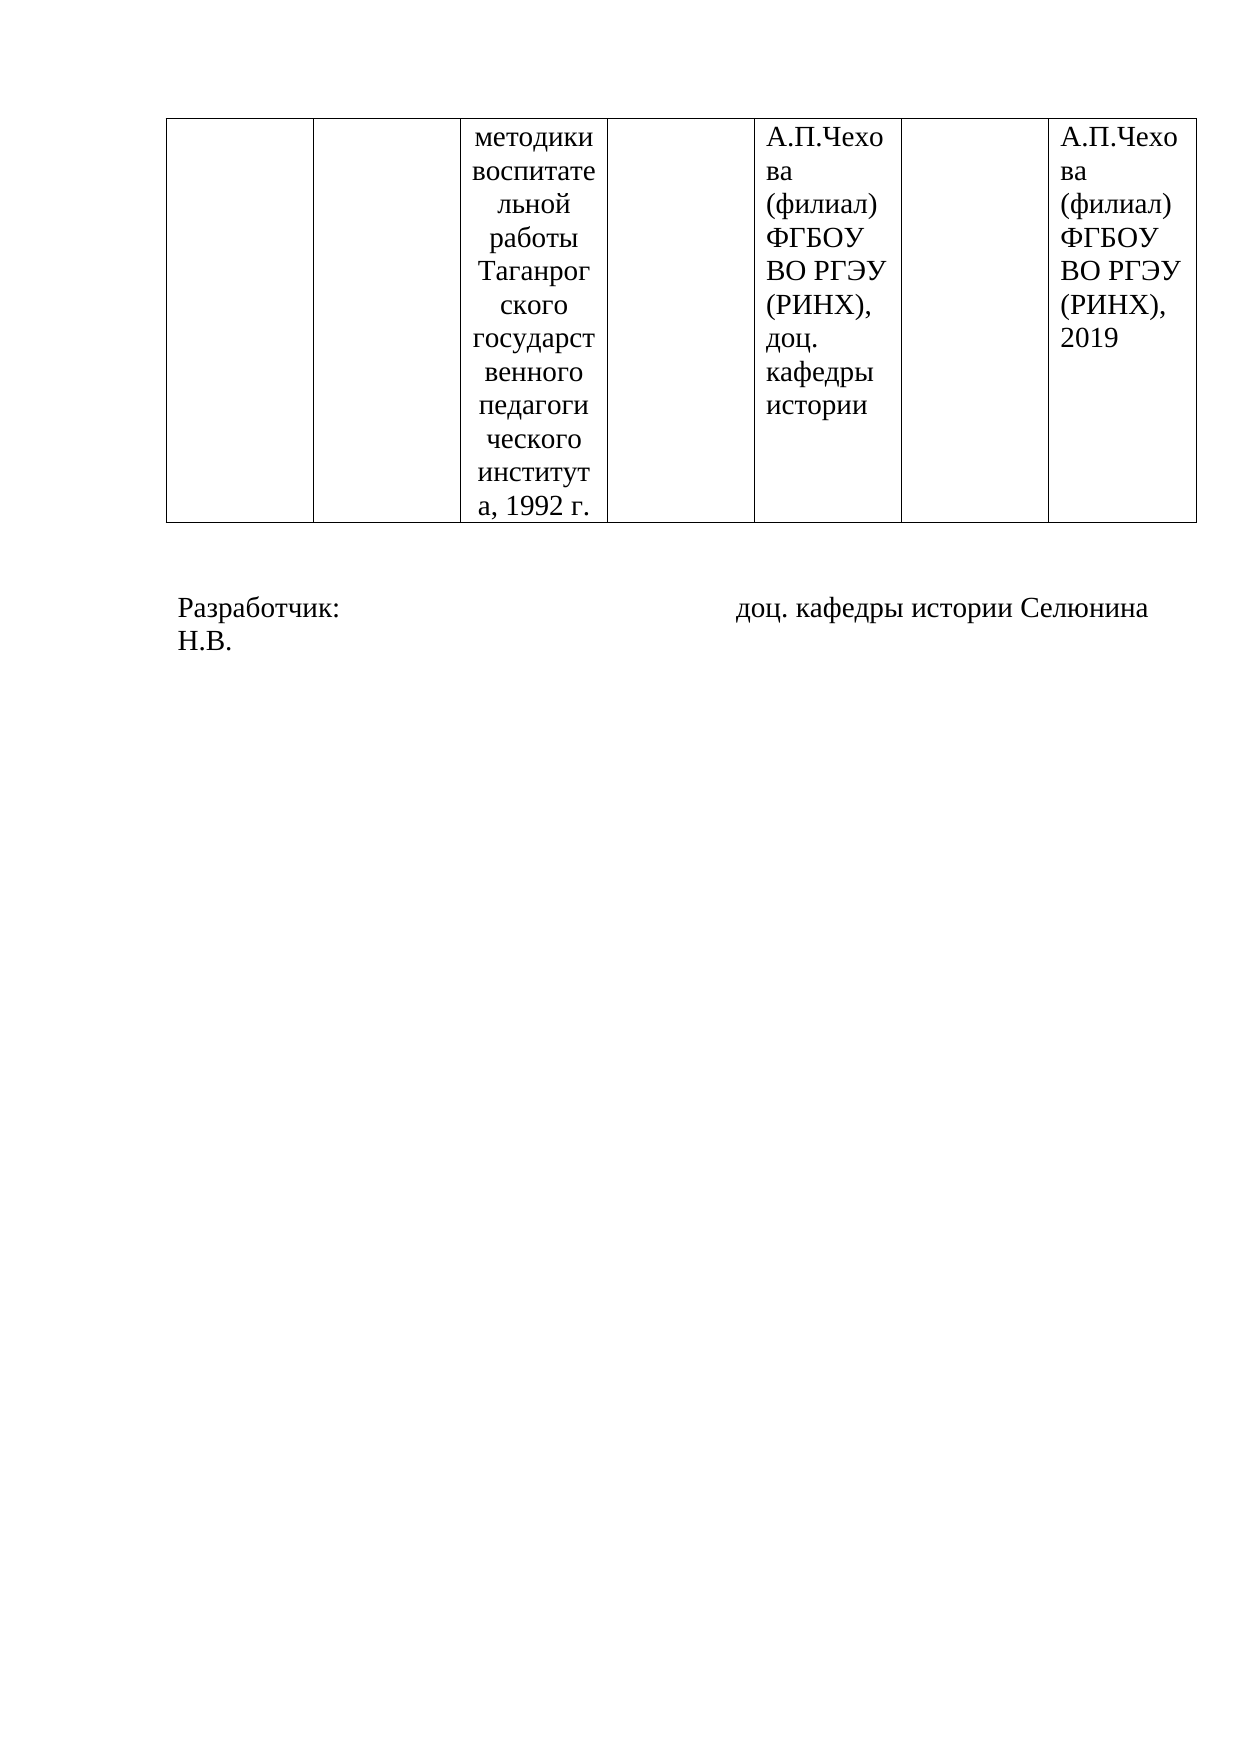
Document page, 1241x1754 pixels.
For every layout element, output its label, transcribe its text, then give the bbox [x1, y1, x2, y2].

text Разработчик: доц. кафедры истории Селюнина Н.В. [177, 590, 1152, 657]
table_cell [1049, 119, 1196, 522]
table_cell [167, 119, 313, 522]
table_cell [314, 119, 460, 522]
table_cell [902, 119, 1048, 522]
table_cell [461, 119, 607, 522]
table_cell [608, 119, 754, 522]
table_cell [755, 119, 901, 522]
